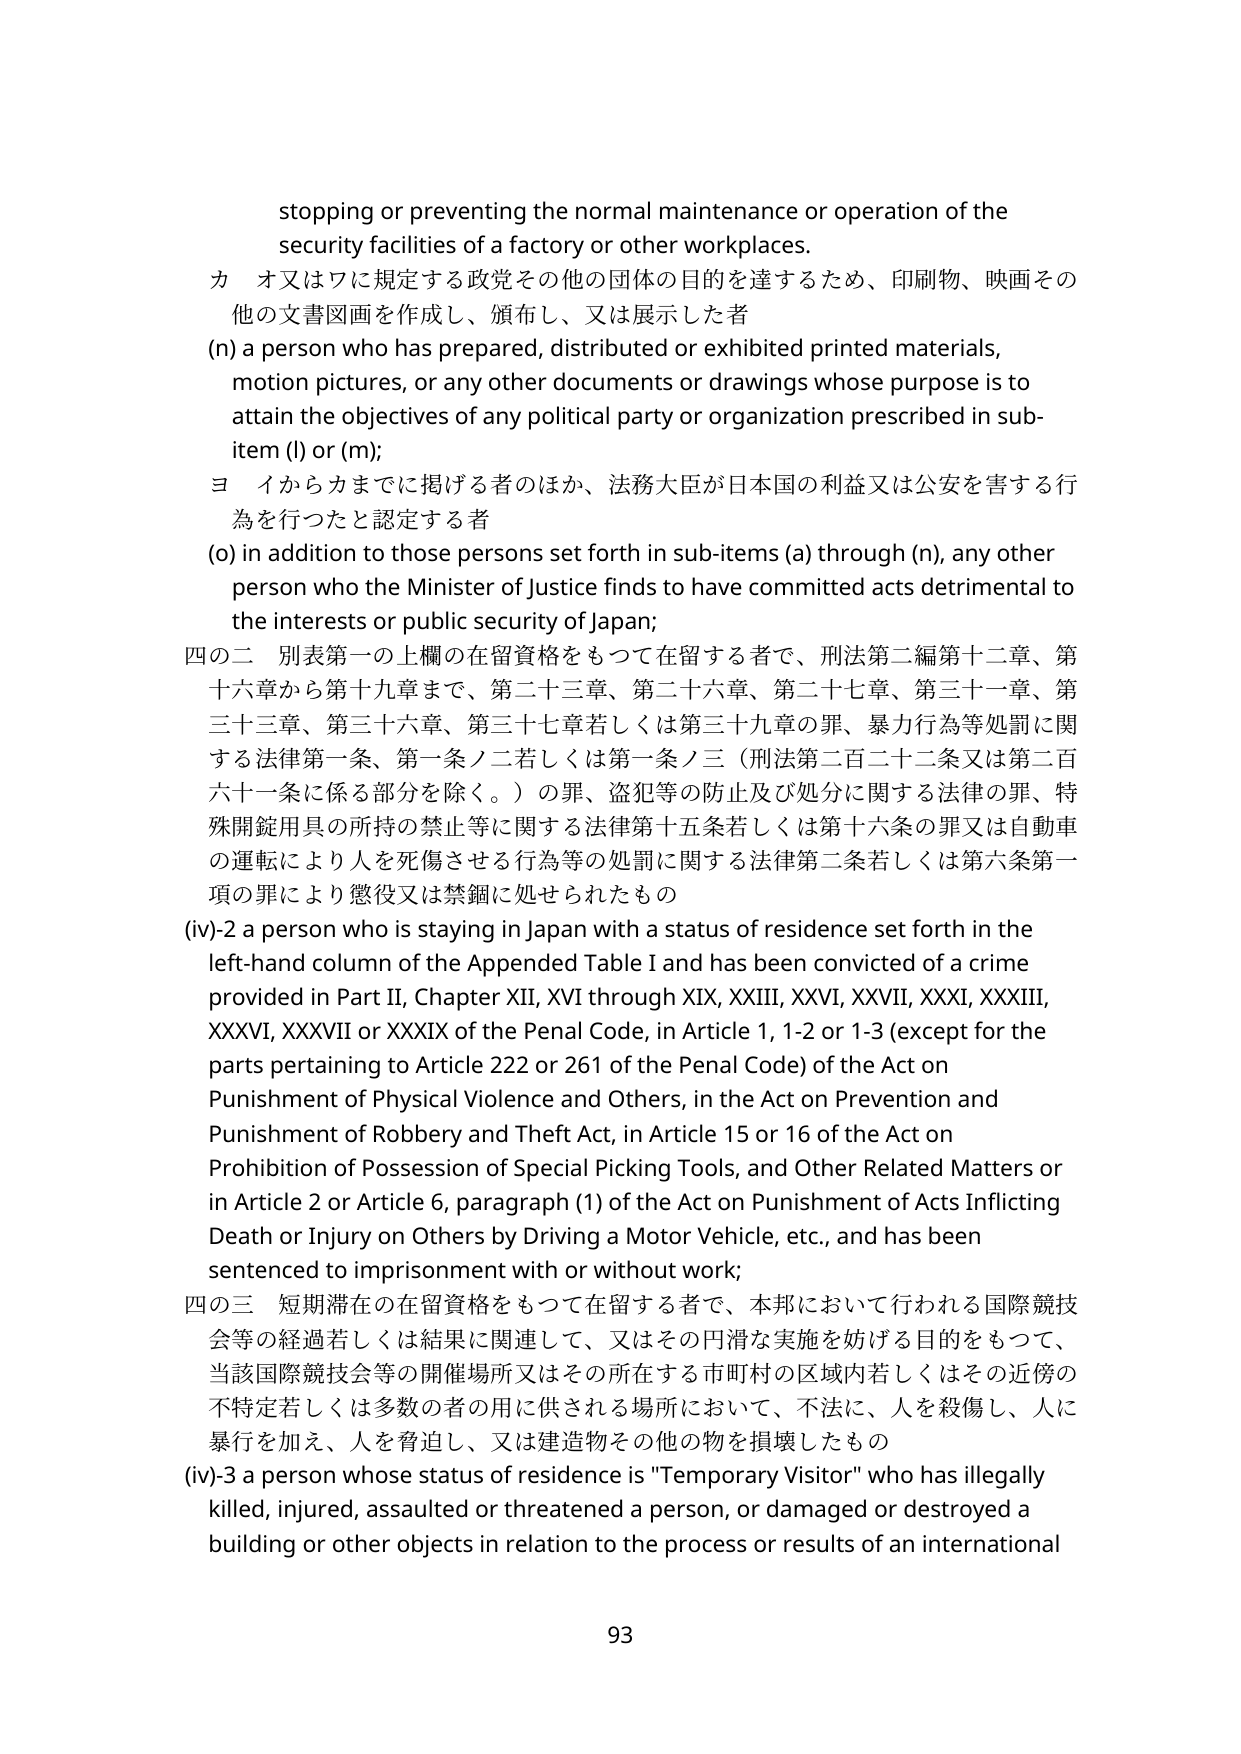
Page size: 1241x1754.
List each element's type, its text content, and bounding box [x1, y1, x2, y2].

text (iv)-2 a person who is staying in Japan with a status of residence set forth in the left-hand column of the Appended Table I and has been convicted of a crime provided in Part II, Chapter XII, XVI through XIX, XXIII, XXVI, XXVII, XXXI, XXXIII, XXXVI, XXXVII or XXXIX of the Penal Code, in Article 1, 1-2 or 1-3 (except for the parts pertaining to Article 222 or 261 of the Penal Code) of the Act on Punishment of Physical Violence and Others, in the Act on Prevention and Punishment of Robbery and Theft Act, in Article 15 or 16 of the Act on Prohibition of Possession of Special Picking Tools, and Other Related Matters or in Article 2 or Article 6, paragraph (1) of the Act on Punishment of Acts Inflicting Death or Injury on Others by Driving a Motor Vehicle, etc., and has been sentenced to imprisonment with or without work; [184, 911, 1079, 1287]
text ヨ イからカまでに掲げる者のほか、法務大臣が日本国の利益又は公安を害する行為を行つたと認定する者 [207, 467, 1079, 535]
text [184, 1458, 1079, 1560]
text カ オ又はワに規定する政党その他の団体の目的を達するため、印刷物、映画その他の文書図画を作成し、頒布し、又は展示した者 [207, 262, 1079, 330]
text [230, 194, 1079, 262]
text 四の三 短期滞在の在留資格をもつて在留する者で、本邦において行われる国際競技会等の経過若しくは結果に関連して、又はその円滑な実施を妨げる目的をもつて、当該国際競技会等の開催場所又はその所在する市町村の区域内若しくはその近傍の不特定若しくは多数の者の用に供される場所において、不法に、人を殺傷し、人に暴行を加え、人を脅迫し、又は建造物その他の物を損壊したもの [184, 1287, 1079, 1458]
text (o) in addition to those persons set forth in sub-items (a) through (n), any other person who the Minister of Justice finds to have committed acts detrimental to the interests or public security of Japan; [207, 535, 1079, 638]
text (n) a person who has prepared, distributed or exhibited printed materials, motion pictures, or any other documents or drawings whose purpose is to attain the objectives of any political party or organization prescribed in sub-item (l) or (m); [207, 330, 1079, 467]
text 四の二 別表第一の上欄の在留資格をもつて在留する者で、刑法第二編第十二章、第十六章から第十九章まで、第二十三章、第二十六章、第二十七章、第三十一章、第三十三章、第三十六章、第三十七章若しくは第三十九章の罪、暴力行為等処罰に関する法律第一条、第一条ノ二若しくは第一条ノ三（刑法第二百二十二条又は第二百六十一条に係る部分を除く。）の罪、盗犯等の防止及び処分に関する法律の罪、特殊開錠用具の所持の禁止等に関する法律第十五条若しくは第十六条の罪又は自動車の運転により人を死傷させる行為等の処罰に関する法律第二条若しくは第六条第一項の罪により懲役又は禁錮に処せられたもの [184, 638, 1079, 911]
